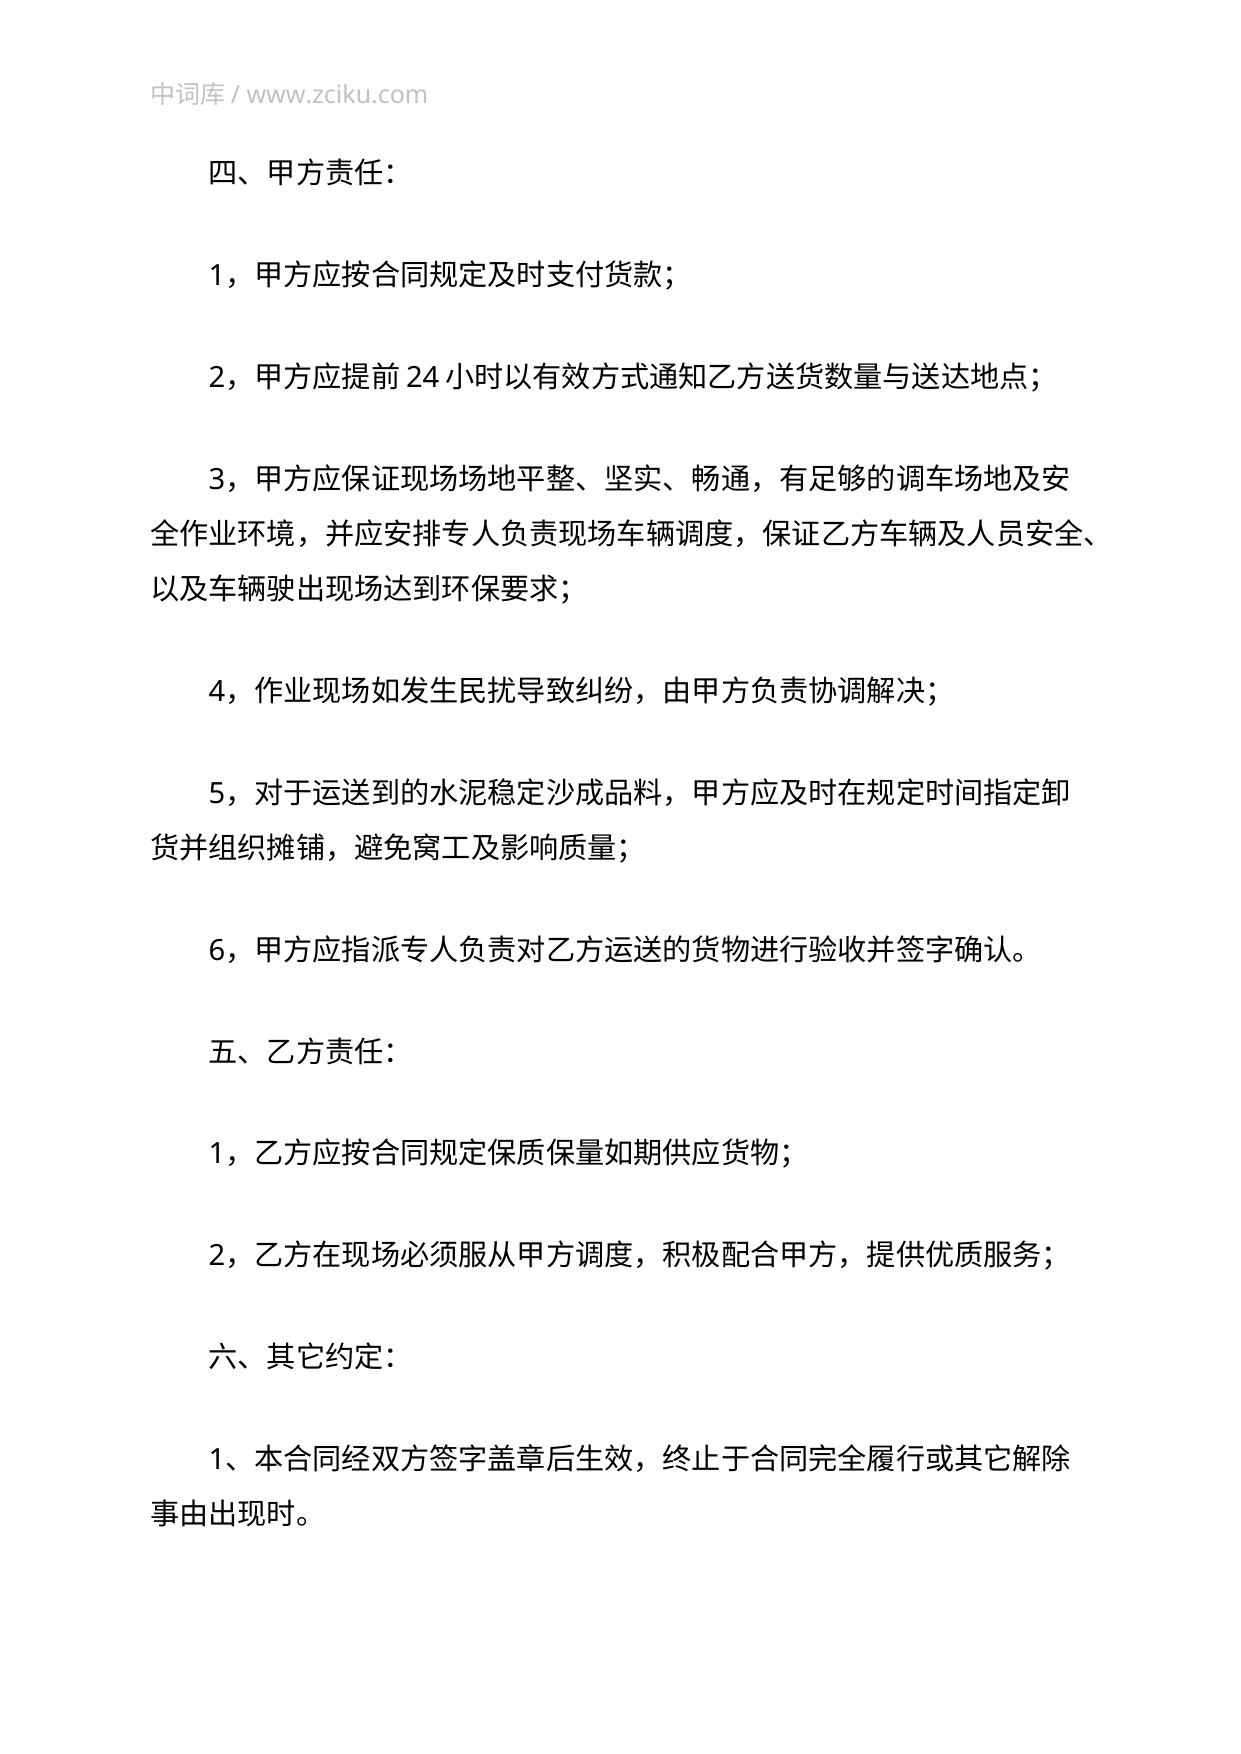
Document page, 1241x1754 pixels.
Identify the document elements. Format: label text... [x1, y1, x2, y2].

text 2，乙方在现场必须服从甲方调度，积极配合甲方，提供优质服务； [150, 1232, 1090, 1274]
text 2，甲方应提前24小时以有效方式通知乙方送货数量与送达地点； [150, 354, 1090, 396]
text 五、乙方责任： [150, 1028, 1090, 1070]
text 四、甲方责任： [150, 150, 1090, 192]
text 4，作业现场如发生民扰导致纠纷，由甲方负责协调解决； [150, 667, 1090, 710]
text 3，甲方应保证现场场地平整、坚实、畅通，有足够的调车场地及安全作业环境，并应安排专人负责现场车辆调度，保证乙方车辆及人员安全、以及车辆驶出现场达到环保要求； [150, 456, 1090, 608]
text 1、本合同经双方签字盖章后生效，终止于合同完全履行或其它解除事由出现时。 [150, 1436, 1090, 1533]
text 5，对于运送到的水泥稳定沙成品料，甲方应及时在规定时间指定卸货并组织摊铺，避免窝工及影响质量； [150, 769, 1090, 867]
text 1，乙方应按合同规定保质保量如期供应货物； [150, 1130, 1090, 1172]
text 6，甲方应指派专人负责对乙方运送的货物进行验收并签字确认。 [150, 926, 1090, 968]
text 1，甲方应按合同规定及时支付货款； [150, 252, 1090, 294]
text 六、其它约定： [150, 1334, 1090, 1376]
